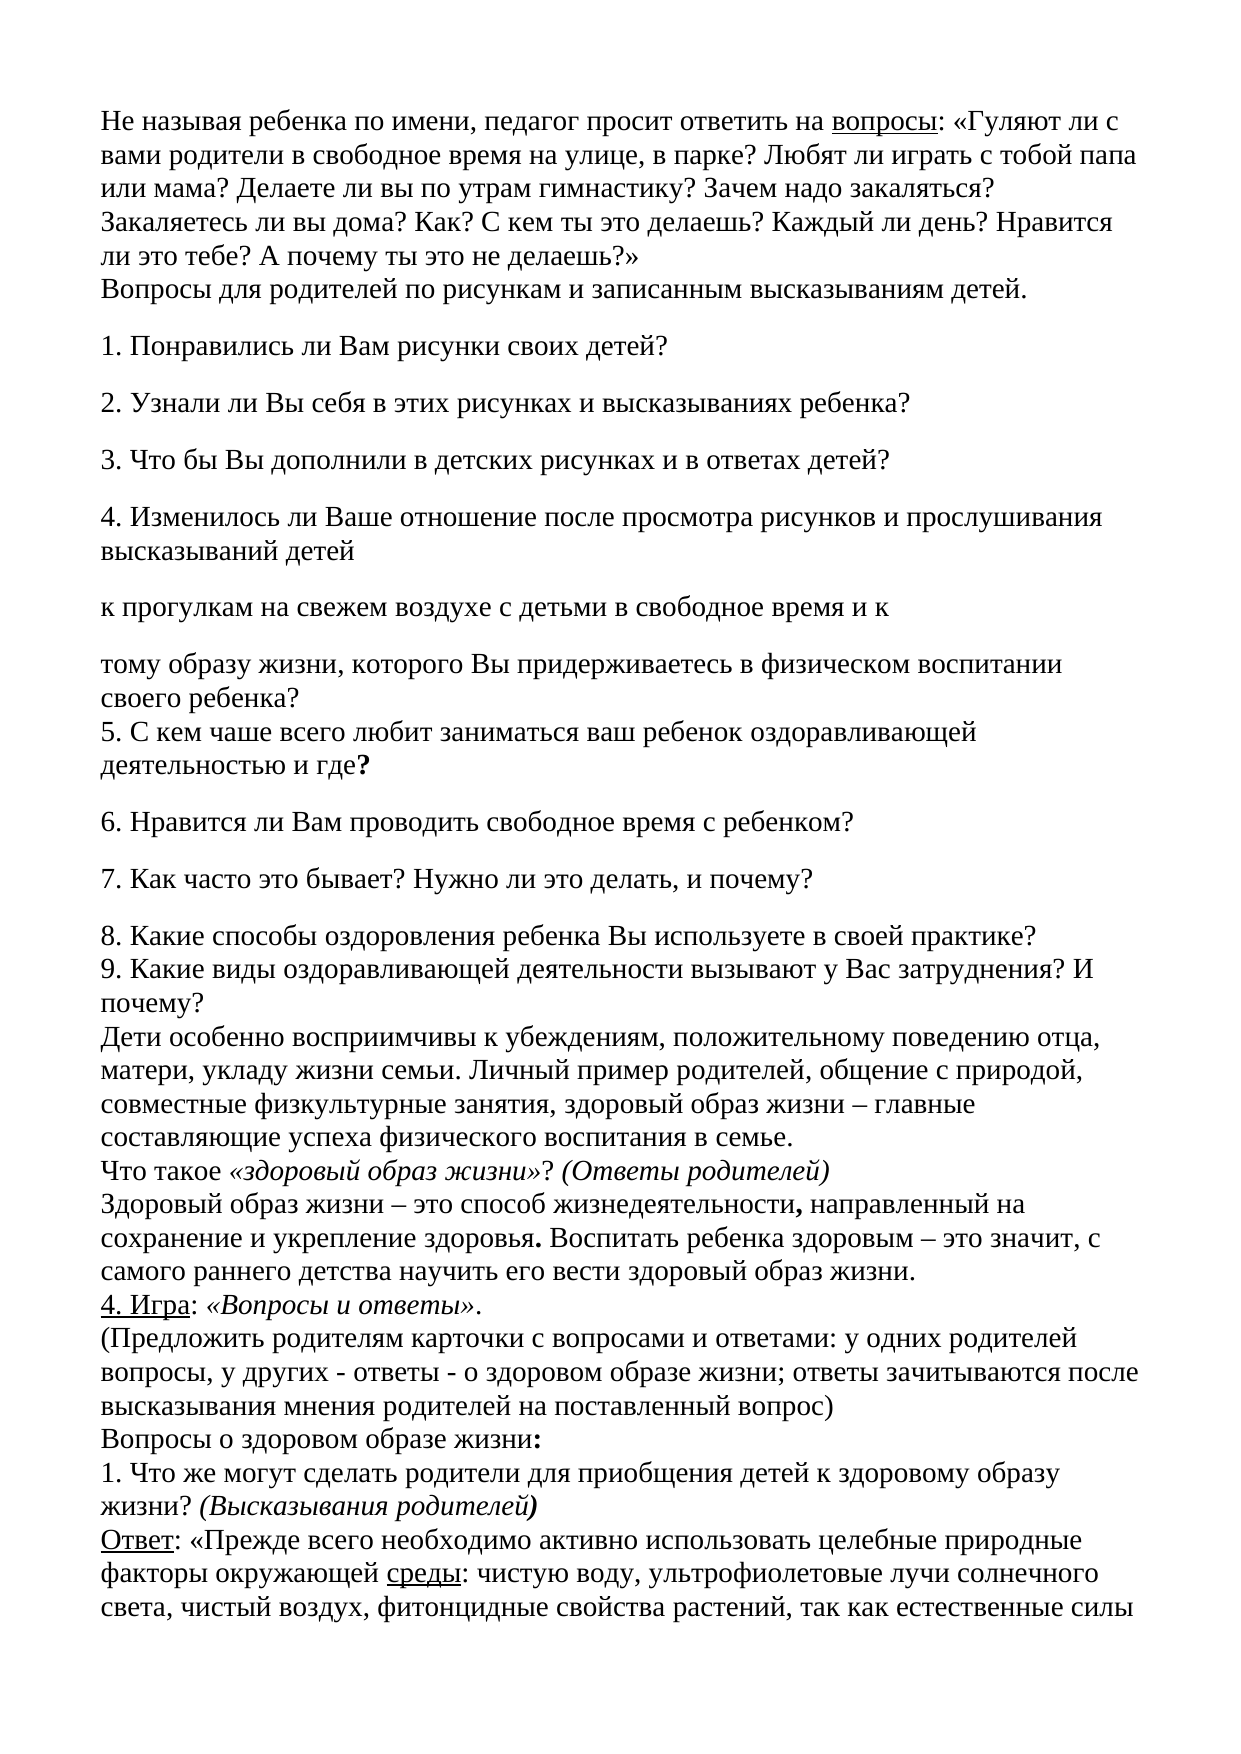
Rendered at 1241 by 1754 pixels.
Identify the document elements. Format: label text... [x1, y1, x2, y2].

text Вопросы для родителей по рисункам и записанным высказываниям детей. [100, 271, 1140, 305]
text 8. Какие способы оздоровления ребенка Вы используете в своей практике? [100, 918, 1140, 952]
text Не называя ребенка по имени, педагог просит ответить на вопросы: «Гуляют ли с вами родители в свободное время на улице, в парке? Любят ли играть с тобой папа или мама? Делаете ли вы по утрам гимнастику? Зачем надо закаляться? Закаляетесь ли вы дома? Как? С кем ты это делаешь? Каждый ли день? Нравится ли это тебе? А почему ты это не делаешь?» [100, 103, 1140, 271]
text 5. С кем чаше всего любит заниматься ваш ребенок оздоравливающей деятельностью и где? [100, 714, 1140, 781]
text 4. Игра: «Вопросы и ответы». [100, 1287, 1140, 1321]
text 4. Изменилось ли Ваше отношение после просмотра рисунков и прослушивания высказываний детей [100, 499, 1140, 566]
text (Предложить родителям карточки с вопросами и ответами: у одних родителей вопросы, у других - ответы - о здоровом образе жизни; ответы зачитываются после высказывания мнения родителей на поставленный вопрос) [100, 1321, 1140, 1421]
text 7. Как часто это бывает? Нужно ли это делать, и почему? [100, 861, 1140, 895]
text 1. Что же могут сделать родители для приобщения детей к здоровому образу жизни? (Высказывания родителей) [100, 1455, 1140, 1522]
text тому образу жизни, которого Вы придерживаетесь в физическом воспитании своего ребенка? [100, 647, 1140, 714]
text Что такое «здоровый образ жизни»? (Ответы родителей) [100, 1153, 1140, 1186]
text Дети особенно восприимчивы к убеждениям, положительному поведению отца, матери, укладу жизни семьи. Личный пример родителей, общение с природой, совместные физкультурные занятия, здоровый образ жизни – главные составляющие успеха физического воспитания в семье. [100, 1019, 1140, 1153]
text Вопросы о здоровом образе жизни: [100, 1421, 1140, 1455]
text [100, 1522, 1140, 1622]
text Здоровый образ жизни – это способ жизнедеятельности, направленный на сохранение и укрепление здоровья. Воспитать ребенка здоровым – это значит, с самого раннего детства научить его вести здоровый образ жизни. [100, 1186, 1140, 1287]
text к прогулкам на свежем воздухе с детьми в свободное время и к [100, 589, 1140, 623]
text 2. Узнали ли Вы себя в этих рисунках и высказываниях ребенка? [100, 385, 1140, 419]
text 6. Нравится ли Вам проводить свободное время с ребенком? [100, 804, 1140, 838]
text 3. Что бы Вы дополнили в детских рисунках и в ответах детей? [100, 442, 1140, 476]
text 1. Понравились ли Вам рисунки своих детей? [100, 328, 1140, 362]
text 9. Какие виды оздоравливающей деятельности вызывают у Вас затруднения? И почему? [100, 952, 1140, 1019]
